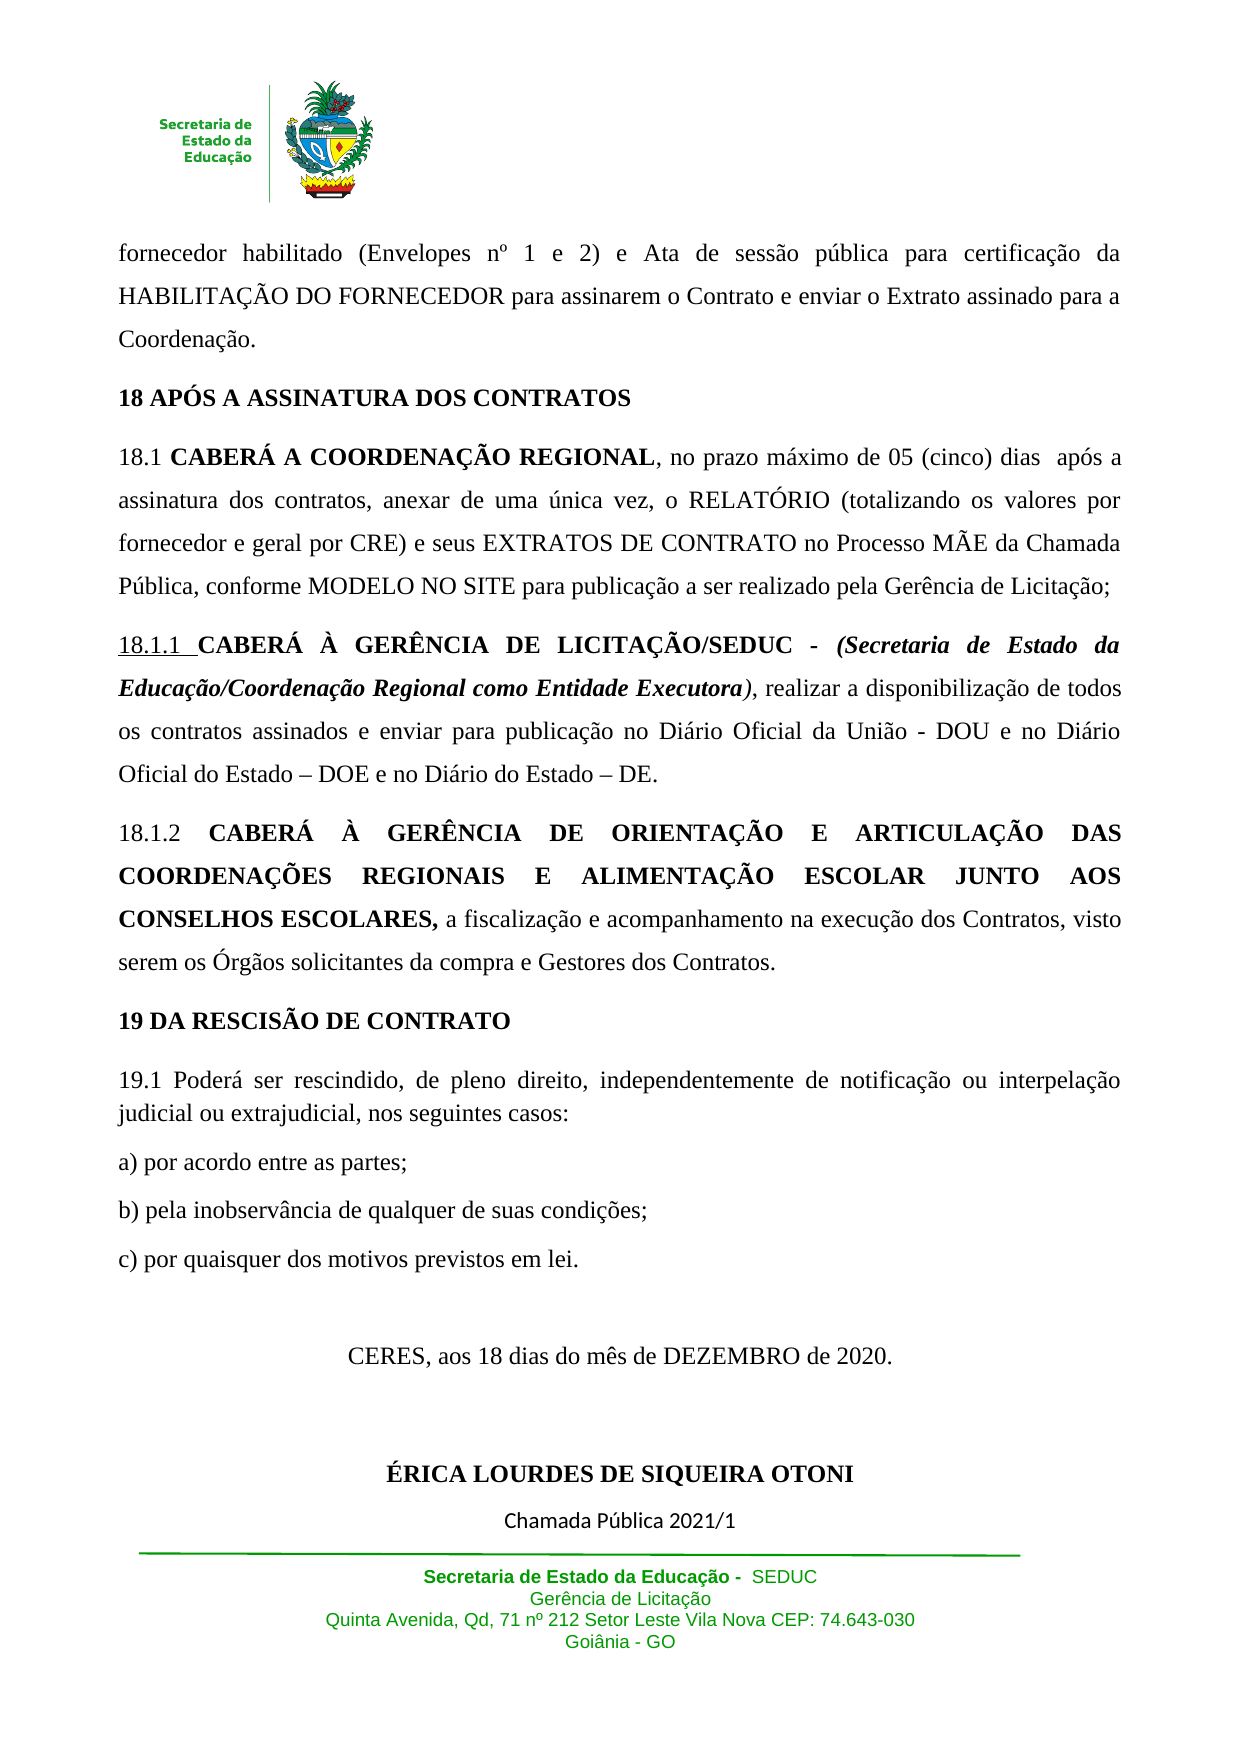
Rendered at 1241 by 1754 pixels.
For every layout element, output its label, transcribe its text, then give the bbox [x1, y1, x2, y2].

picture [118, 73, 414, 210]
text b) pela inobservância de qualquer de suas condições; [118, 1195, 1122, 1224]
text 18.1 CABERÁ A COORDENAÇÃO REGIONAL, no prazo máximo de 05 (cinco) dias após a assinatura dos contratos, anexar de uma única vez, o RELATÓRIO (totalizando os valores por fornecedor e geral por CRE) e seus EXTRATOS DE CONTRATO no Processo MÃE da Chamada Pública, conforme MODELO NO SITE para publicação a ser realizado pela Gerência de Licitação; [118, 442, 1122, 600]
text ÉRICA LOURDES DE SIQUEIRA OTONI [118, 1459, 1122, 1487]
text 18.1.1 CABERÁ À GERÊNCIA DE LICITAÇÃO/SEDUC - (Secretaria de Estado da Educação/Coordenação Regional como Entidade Executora), realizar a disponibilização de todos os contratos assinados e enviar para publicação no Diário Oficial da União - DOU e no Diário Oficial do Estado – DOE e no Diário do Estado – DE. [118, 630, 1122, 788]
text a) por acordo entre as partes; [118, 1147, 1122, 1175]
text CERES, aos 18 dias do mês de DEZEMBRO de 2020. [118, 1341, 1122, 1370]
text 18 APÓS A ASSINATURA DOS CONTRATOS [118, 383, 1122, 412]
text 19.1 Poderá ser rescindido, de pleno direito, independentemente de notificação ou interpelação judicial ou extrajudicial, nos seguintes casos: [118, 1065, 1122, 1127]
text 19 DA RESCISÃO DE CONTRATO [118, 1006, 1122, 1035]
text 18.1.2 CABERÁ À GERÊNCIA DE ORIENTAÇÃO E ARTICULAÇÃO DAS COORDENAÇÕES REGIONAIS E ALIMENTAÇÃO ESCOLAR JUNTO AOS CONSELHOS ESCOLARES, a fiscalização e acompanhamento na execução dos Contratos, visto serem os Órgãos solicitantes da compra e Gestores dos Contratos. [118, 818, 1122, 976]
text c) por quaisquer dos motivos previstos em lei. [118, 1244, 1122, 1273]
